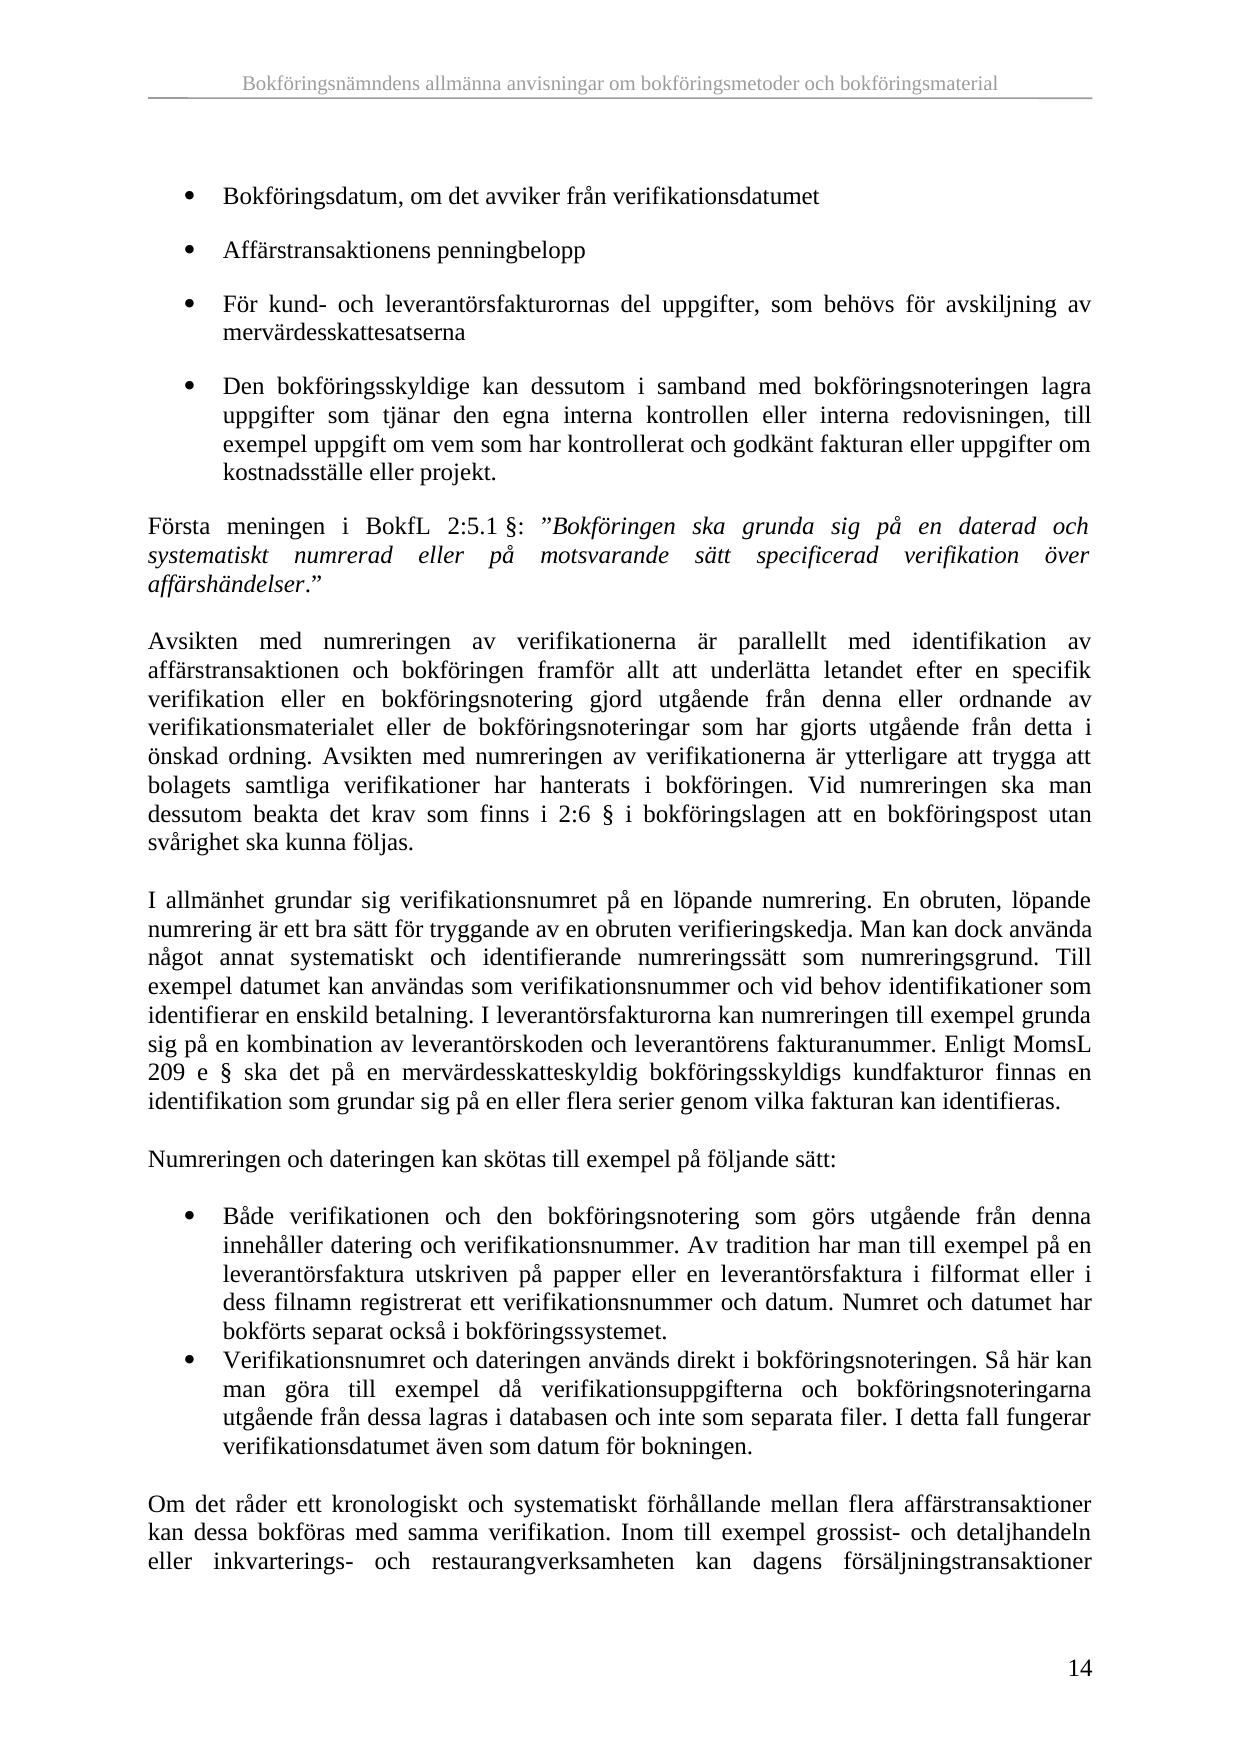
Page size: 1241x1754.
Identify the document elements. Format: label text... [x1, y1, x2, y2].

list Den bokföringsskyldige kan dessutom i samband med bokföringsnoteringen lagra uppgifter som tjänar den egna interna kontrollen eller interna redovisningen, till exempel uppgift om vem som har kontrollerat och godkänt fakturan eller uppgifter om kostnadsställe eller projekt. [185, 371, 1092, 486]
list För kund- och leverantörsfakturornas del uppgifter, som behövs för avskiljning av mervärdesskattesatserna [185, 289, 1092, 346]
text I allmänhet grundar sig verifikationsnumret på en löpande numrering. En obruten, löpande numrering är ett bra sätt för tryggande av en obruten verifieringskedja. Man kan dock använda något annat systematiskt och identifierande numreringssätt som numreringsgrund. Till exempel datumet kan användas som verifikationsnummer och vid behov identifikationer som identifierar en enskild betalning. I leverantörsfakturorna kan numreringen till exempel grunda sig på en kombination av leverantörskoden och leverantörens fakturanummer. Enligt MomsL 209 e § ska det på en mervärdesskatteskyldig bokföringsskyldigs kundfakturor finnas en identifikation som grundar sig på en eller flera serier genom vilka fakturan kan identifieras. [148, 885, 1092, 1115]
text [148, 1489, 1092, 1575]
list Verifikationsnumret och dateringen används direkt i bokföringsnoteringen. Så här kan man göra till exempel då verifikationsuppgifterna och bokföringsnoteringarna utgående från dessa lagras i databasen och inte som separata filer. I detta fall fungerar verifikationsdatumet även som datum för bokningen. [185, 1345, 1092, 1460]
list Bokföringsdatum, om det avviker från verifikationsdatumet [185, 181, 1092, 210]
list Affärstransaktionens penningbelopp [185, 235, 1092, 264]
text Avsikten med numreringen av verifikationerna är parallellt med identifikation av affärstransaktionen och bokföringen framför allt att underlätta letandet efter en specifik verifikation eller en bokföringsnotering gjord utgående från denna eller ordnande av verifikationsmaterialet eller de bokföringsnoteringar som har gjorts utgående från detta i önskad ordning. Avsikten med numreringen av verifikationerna är ytterligare att trygga att bolagets samtliga verifikationer har hanterats i bokföringen. Vid numreringen ska man dessutom beakta det krav som finns i 2:6 § i bokföringslagen att en bokföringspost utan svårighet ska kunna följas. [148, 626, 1092, 856]
list Både verifikationen och den bokföringsnotering som görs utgående från denna innehåller datering och verifikationsnummer. Av tradition har man till exempel på en leverantörsfaktura utskriven på papper eller en leverantörsfaktura i filformat eller i dess filnamn registrerat ett verifikationsnummer och datum. Numret och datumet har bokförts separat också i bokföringssystemet. [185, 1201, 1092, 1345]
text Numreringen och dateringen kan skötas till exempel på följande sätt: [148, 1144, 1092, 1172]
text Första meningen i BokfL 2:5.1 §: ”Bokföringen ska grunda sig på en daterad och systematiskt numrerad eller på motsvarande sätt specificerad verifikation över affärshändelser.” [148, 511, 1092, 597]
